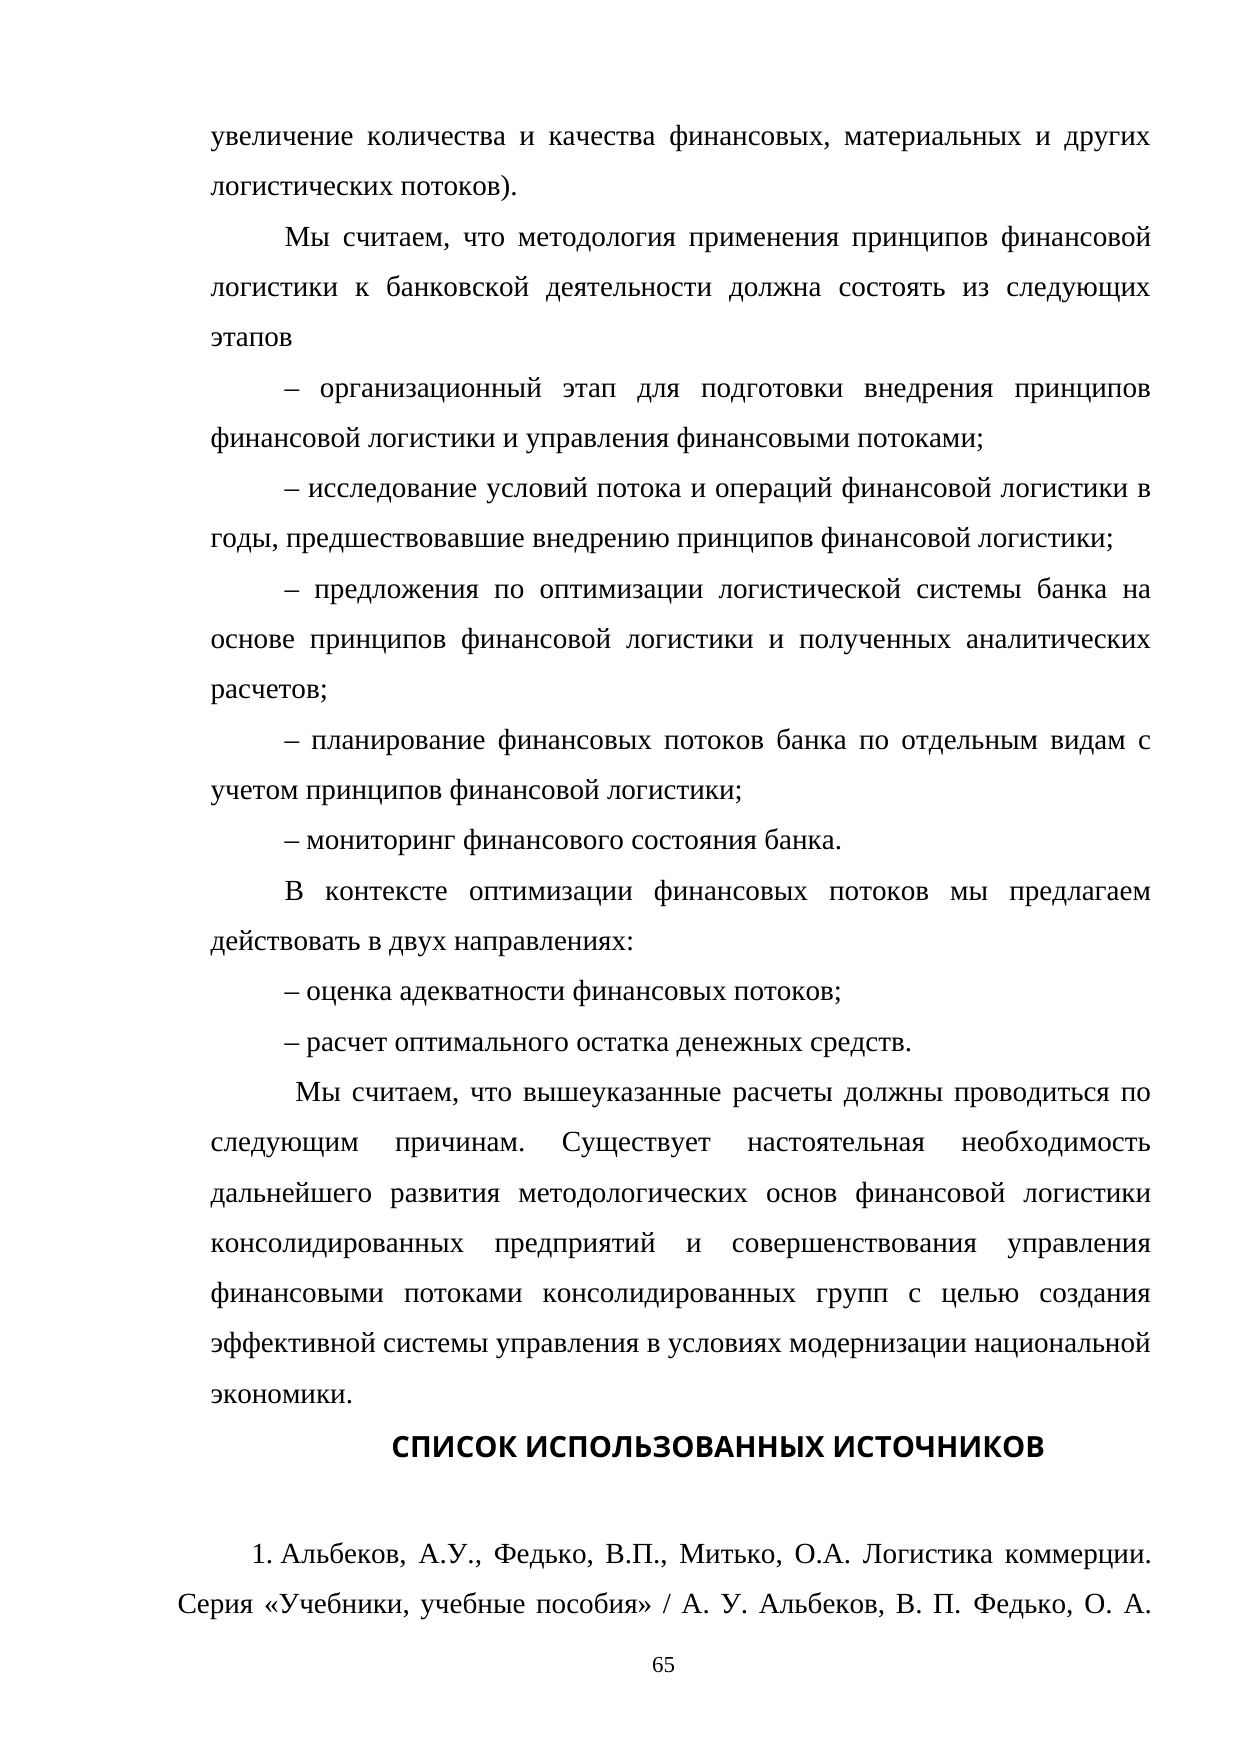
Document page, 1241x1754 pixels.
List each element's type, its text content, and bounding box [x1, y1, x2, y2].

text – планирование финансовых потоков банка по отдельным видам с учетом принципов финансовой логистики; [210, 722, 1152, 806]
text – исследование условий потока и операций финансовой логистики в годы, предшествовавшие внедрению принципов финансовой логистики; [210, 470, 1152, 554]
text – предложения по оптимизации логистической системы банка на основе принципов финансовой логистики и полученных аналитических расчетов; [210, 571, 1152, 705]
text – мониторинг финансового состояния банка. [210, 822, 1152, 856]
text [210, 118, 1152, 202]
text В контексте оптимизации финансовых потоков мы предлагаем действовать в двух направлениях: [210, 873, 1152, 957]
text – оценка адекватности финансовых потоков; [210, 973, 1152, 1007]
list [177, 1536, 1152, 1620]
text Мы считаем, что методология применения принципов финансовой логистики к банковской деятельности должна состоять из следующих этапов [210, 219, 1152, 353]
text Мы считаем, что вышеуказанные расчеты должны проводиться по следующим причинам. Существует настоятельная необходимость дальнейшего развития методологических основ финансовой логистики консолидированных предприятий и совершенствования управления финансовыми потоками консолидированных групп с целью создания эффективной системы управления в условиях модернизации национальной экономики. [210, 1074, 1152, 1409]
text – расчет оптимального остатка денежных средств. [210, 1024, 1152, 1057]
text – организационный этап для подготовки внедрения принципов финансовой логистики и управления финансовыми потоками; [210, 370, 1152, 453]
text Список использованных источников [210, 1426, 1152, 1466]
